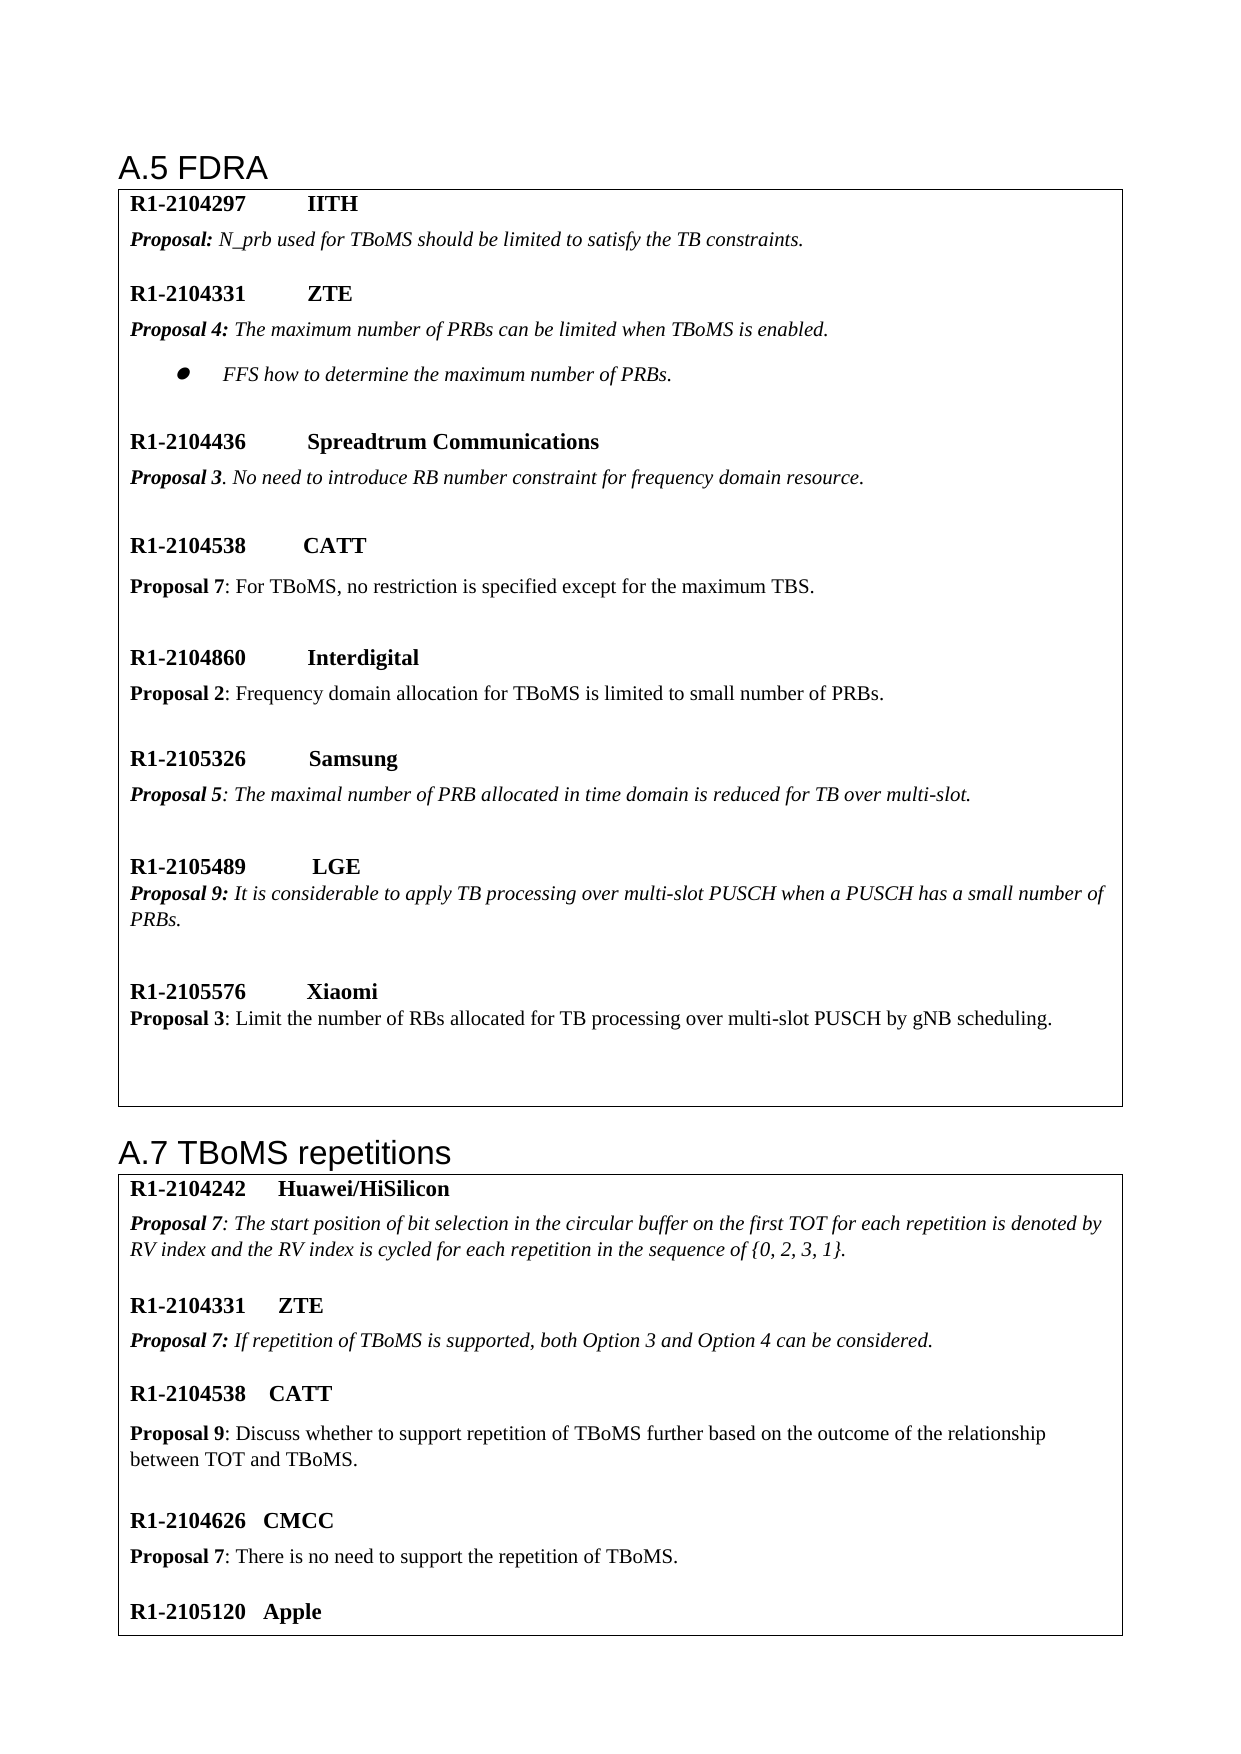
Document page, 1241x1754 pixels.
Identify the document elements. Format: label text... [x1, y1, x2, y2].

table_header R1-2104297 IITH Proposal: N_prb used for TBoMS should be limited to satisfy the TB constraints. R1-2104331 ZTE Proposal 4: The maximum number of PRBs can be limited when TBoMS is enabled. FFS how to determine the maximum number of PRBs. R1-2104436 Spreadtrum Communications Proposal 3. No need to introduce RB number constraint for frequency domain resource. R1-2104538 CATT Proposal 7: For TBoMS, no restriction is specified except for the maximum TBS. R1-2104860 Interdigital Proposal 2: Frequency domain allocation for TBoMS is limited to small number of PRBs. R1-2105326 Samsung Proposal 5: The maximal number of PRB allocated in time domain is reduced for TB over multi-slot. R1-2105489 LGE Proposal 9: It is considerable to apply TB processing over multi-slot PUSCH when a PUSCH has a small number of PRBs. R1-2105576 Xiaomi Proposal 3: Limit the number of RBs allocated for TB processing over multi-slot PUSCH by gNB scheduling. [119, 190, 1122, 1106]
subtitle A.7 TBoMS repetitions [118, 1133, 1122, 1171]
subtitle A.5 FDRA [118, 148, 1122, 186]
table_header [119, 1175, 1122, 1635]
